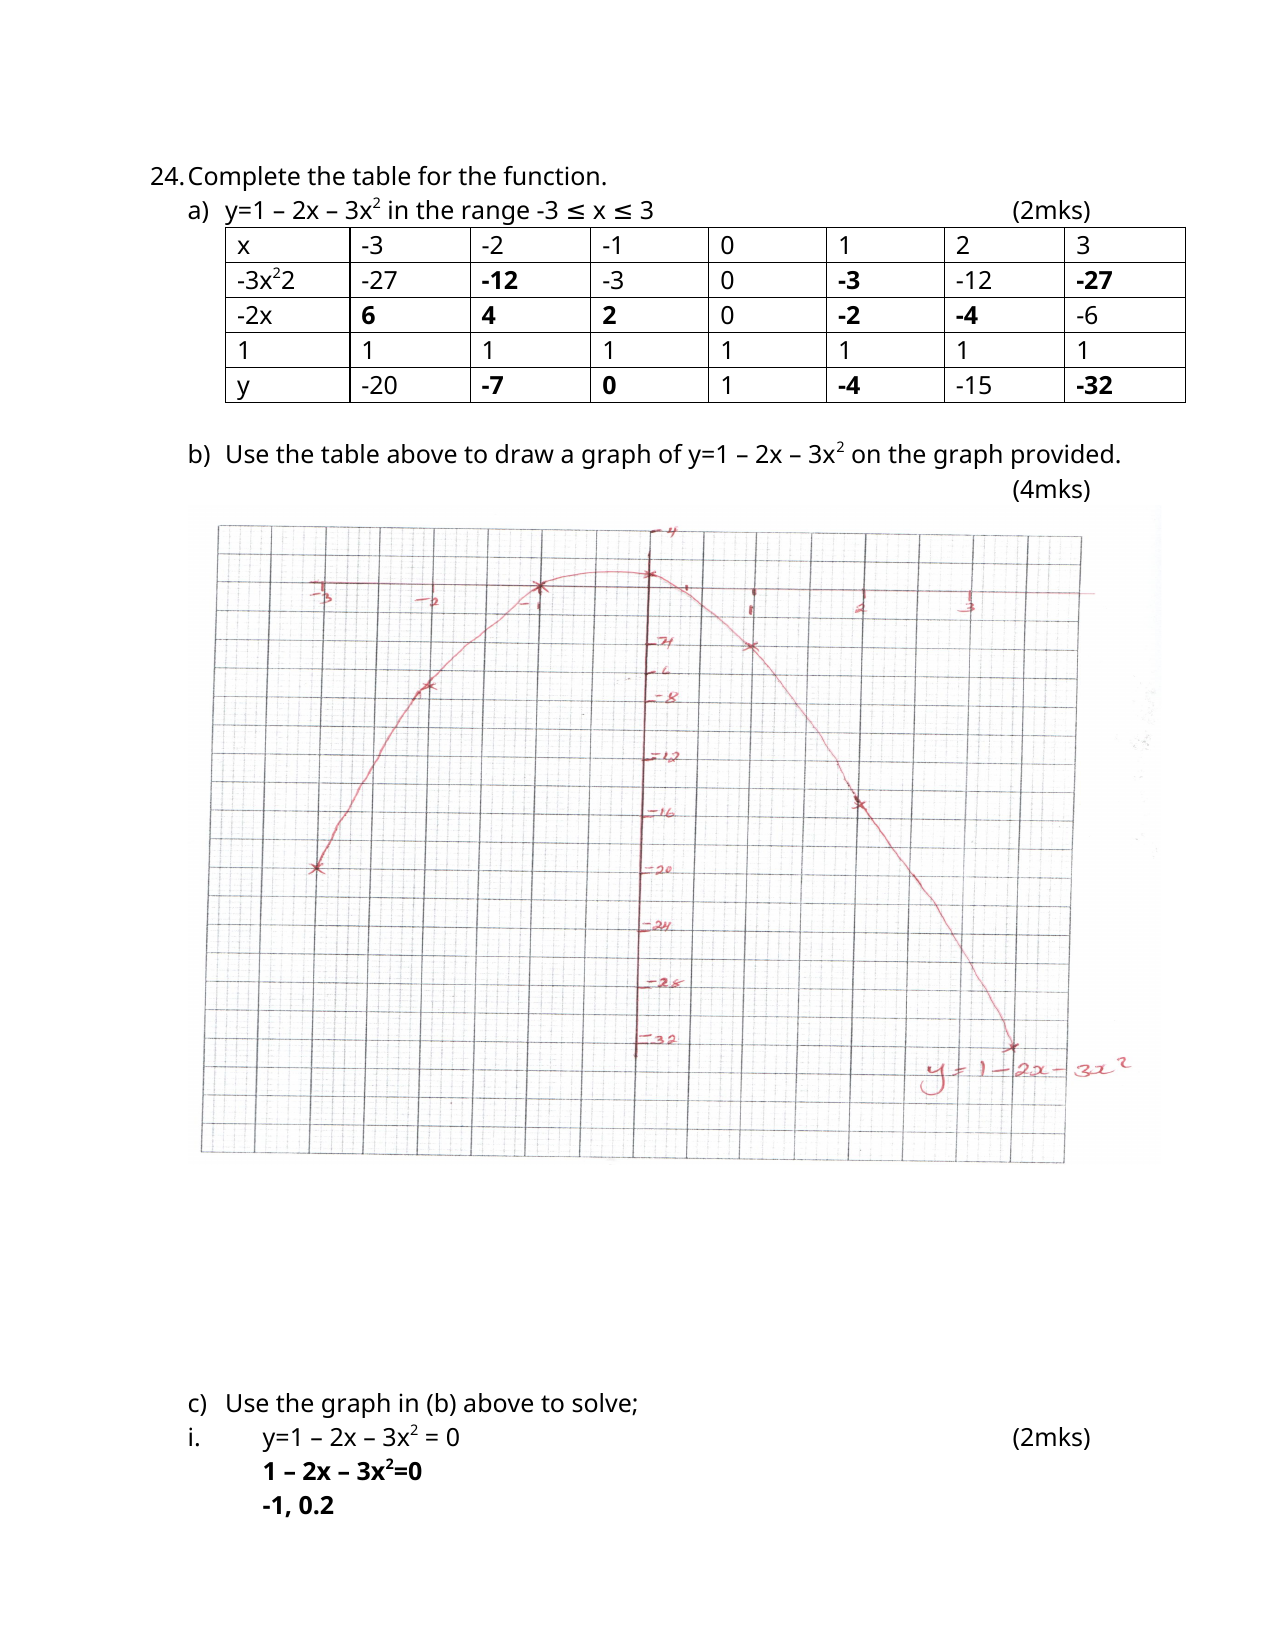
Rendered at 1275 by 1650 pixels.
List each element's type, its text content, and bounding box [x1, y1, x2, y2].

table_cell -15 [945, 368, 1064, 402]
table_header 3 [1065, 228, 1185, 262]
table_header 1 [827, 228, 944, 262]
table_cell -32 [1065, 368, 1185, 402]
table_cell -12 [945, 263, 1064, 297]
table_cell -6 [1065, 298, 1185, 332]
table_header 2 [945, 228, 1064, 262]
table_cell 1 [351, 333, 470, 367]
table_cell 1 [471, 333, 590, 367]
table_cell -3 [827, 263, 944, 297]
list Complete the table for the function. [150, 158, 1162, 192]
table_cell -27 [1065, 263, 1185, 297]
table_header -3 [351, 228, 470, 262]
table_cell 6 [351, 298, 470, 332]
table_cell 1 [827, 333, 944, 367]
table_header x [226, 228, 349, 262]
table_cell 1 [591, 333, 708, 367]
table_cell -20 [351, 368, 470, 402]
text 1 – 2x – 3x2=0 [262, 1454, 1162, 1488]
list Use the table above to draw a graph of y=1 – 2x – 3x2 on the graph provided. (4mks) [187, 437, 1162, 505]
table_cell 1 [709, 368, 826, 402]
table_header -1 [591, 228, 708, 262]
table_cell 2 [591, 298, 708, 332]
table_cell -2x [226, 298, 349, 332]
table_cell -4 [945, 298, 1064, 332]
table_cell 0 [709, 298, 826, 332]
text -1, 0.2 [262, 1488, 1162, 1522]
list y=1 – 2x – 3x2 = 0 (2mks) [187, 1420, 1162, 1454]
table_header -2 [471, 228, 590, 262]
picture [187, 505, 1162, 1165]
table_cell -4 [827, 368, 944, 402]
table_cell 0 [591, 368, 708, 402]
table_cell y [226, 368, 349, 402]
table_cell 1 [945, 333, 1064, 367]
list Use the graph in (b) above to solve; [187, 1386, 1162, 1420]
table_header 0 [709, 228, 826, 262]
table_cell -3 [591, 263, 708, 297]
table_cell -12 [471, 263, 590, 297]
table_cell 0 [709, 263, 826, 297]
table_cell -27 [351, 263, 470, 297]
table_cell 1 [1065, 333, 1185, 367]
table_cell -3x22 [226, 263, 349, 297]
table_cell -2 [827, 298, 944, 332]
table_cell -7 [471, 368, 590, 402]
table_cell 4 [471, 298, 590, 332]
list y=1 – 2x – 3x2 in the range -3 ≤ x ≤ 3 (2mks) [187, 192, 1162, 227]
table_cell 1 [226, 333, 349, 367]
table_cell 1 [709, 333, 826, 367]
